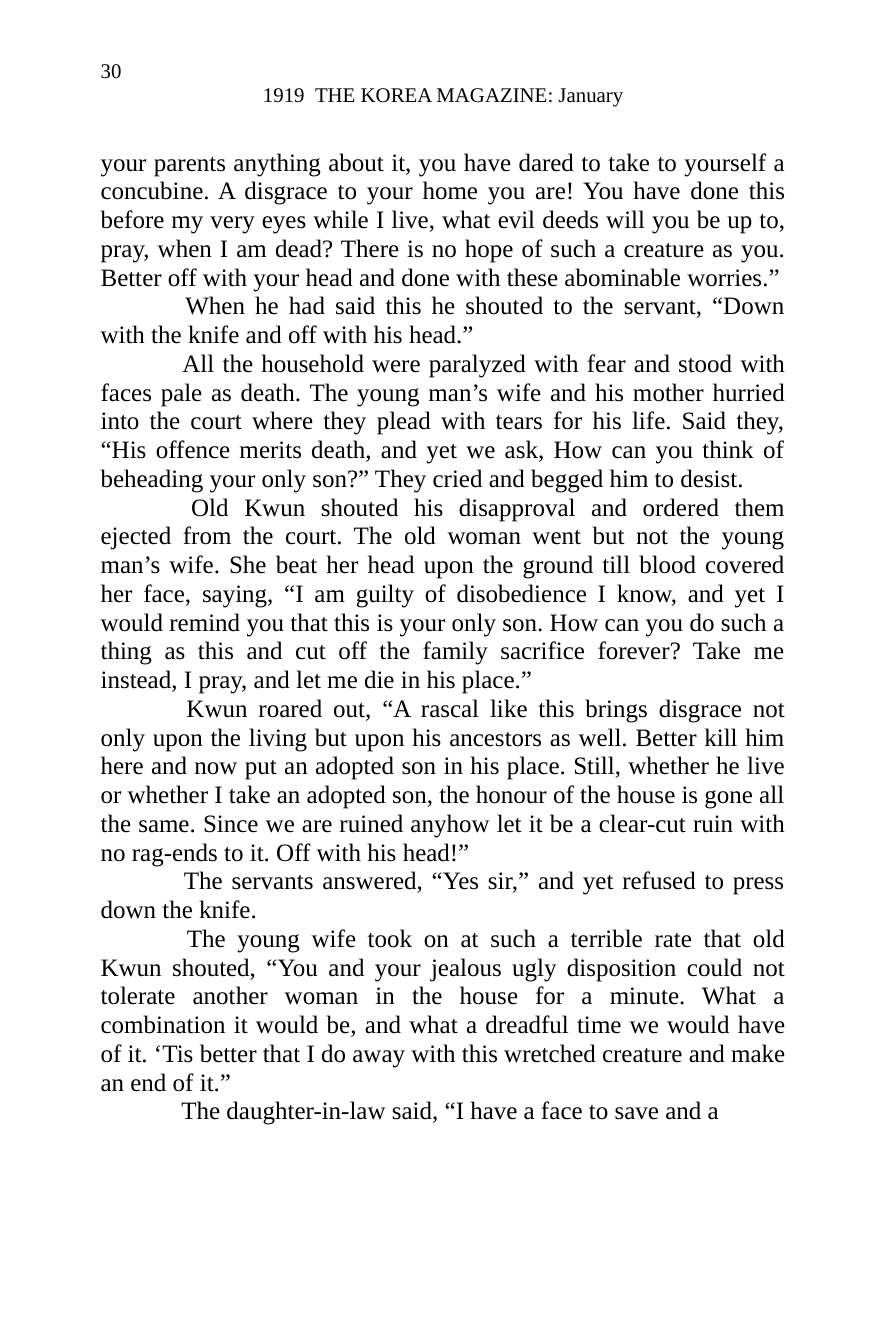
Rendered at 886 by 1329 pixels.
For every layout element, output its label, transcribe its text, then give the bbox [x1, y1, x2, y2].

text The servants answered, “Yes sir,” and yet refused to press down the knife. [100, 866, 786, 924]
text your parents anything about it, you have dared to take to yourself a concubine. A disgrace to your home you are! You have done this before my very eyes while I live, what evil deeds will you be up to, pray, when I am dead? There is no hope of such a creature as you. Better off with your head and done with these abominable worries.” [100, 148, 786, 291]
text When he had said this he shouted to the servant, “Down with the knife and off with his head.” [100, 291, 786, 349]
text Old Kwun shouted his disapproval and ordered them ejected from the court. The old woman went but not the young man’s wife. She beat her head upon the ground till blood covered her face, saying, “I am guilty of disobedience I know, and yet I would remind you that this is your only son. How can you do such a thing as this and cut off the family sacrifice forever? Take me instead, I pray, and let me die in his place.” [100, 493, 786, 694]
text The daughter-in-law said, “I have a face to save and a [100, 1096, 786, 1125]
text The young wife took on at such a terrible rate that old Kwun shouted, “You and your jealous ugly disposition could not tolerate another woman in the house for a minute. What a combination it would be, and what a dreadful time we would have of it. ‘Tis better that I do away with this wretched creature and make an end of it.” [100, 924, 786, 1096]
text Kwun roared out, “A rascal like this brings disgrace not only upon the living but upon his ancestors as well. Better kill him here and now put an adopted son in his place. Still, whether he live or whether I take an adopted son, the honour of the house is gone all the same. Since we are ruined anyhow let it be a clear-cut ruin with no rag-ends to it. Off with his head!” [100, 694, 786, 866]
text All the household were paralyzed with fear and stood with faces pale as death. The young man’s wife and his mother hurried into the court where they plead with tears for his life. Said they, “His offence merits death, and yet we ask, How can you think of beheading your only son?” They cried and begged him to desist. [100, 349, 786, 493]
